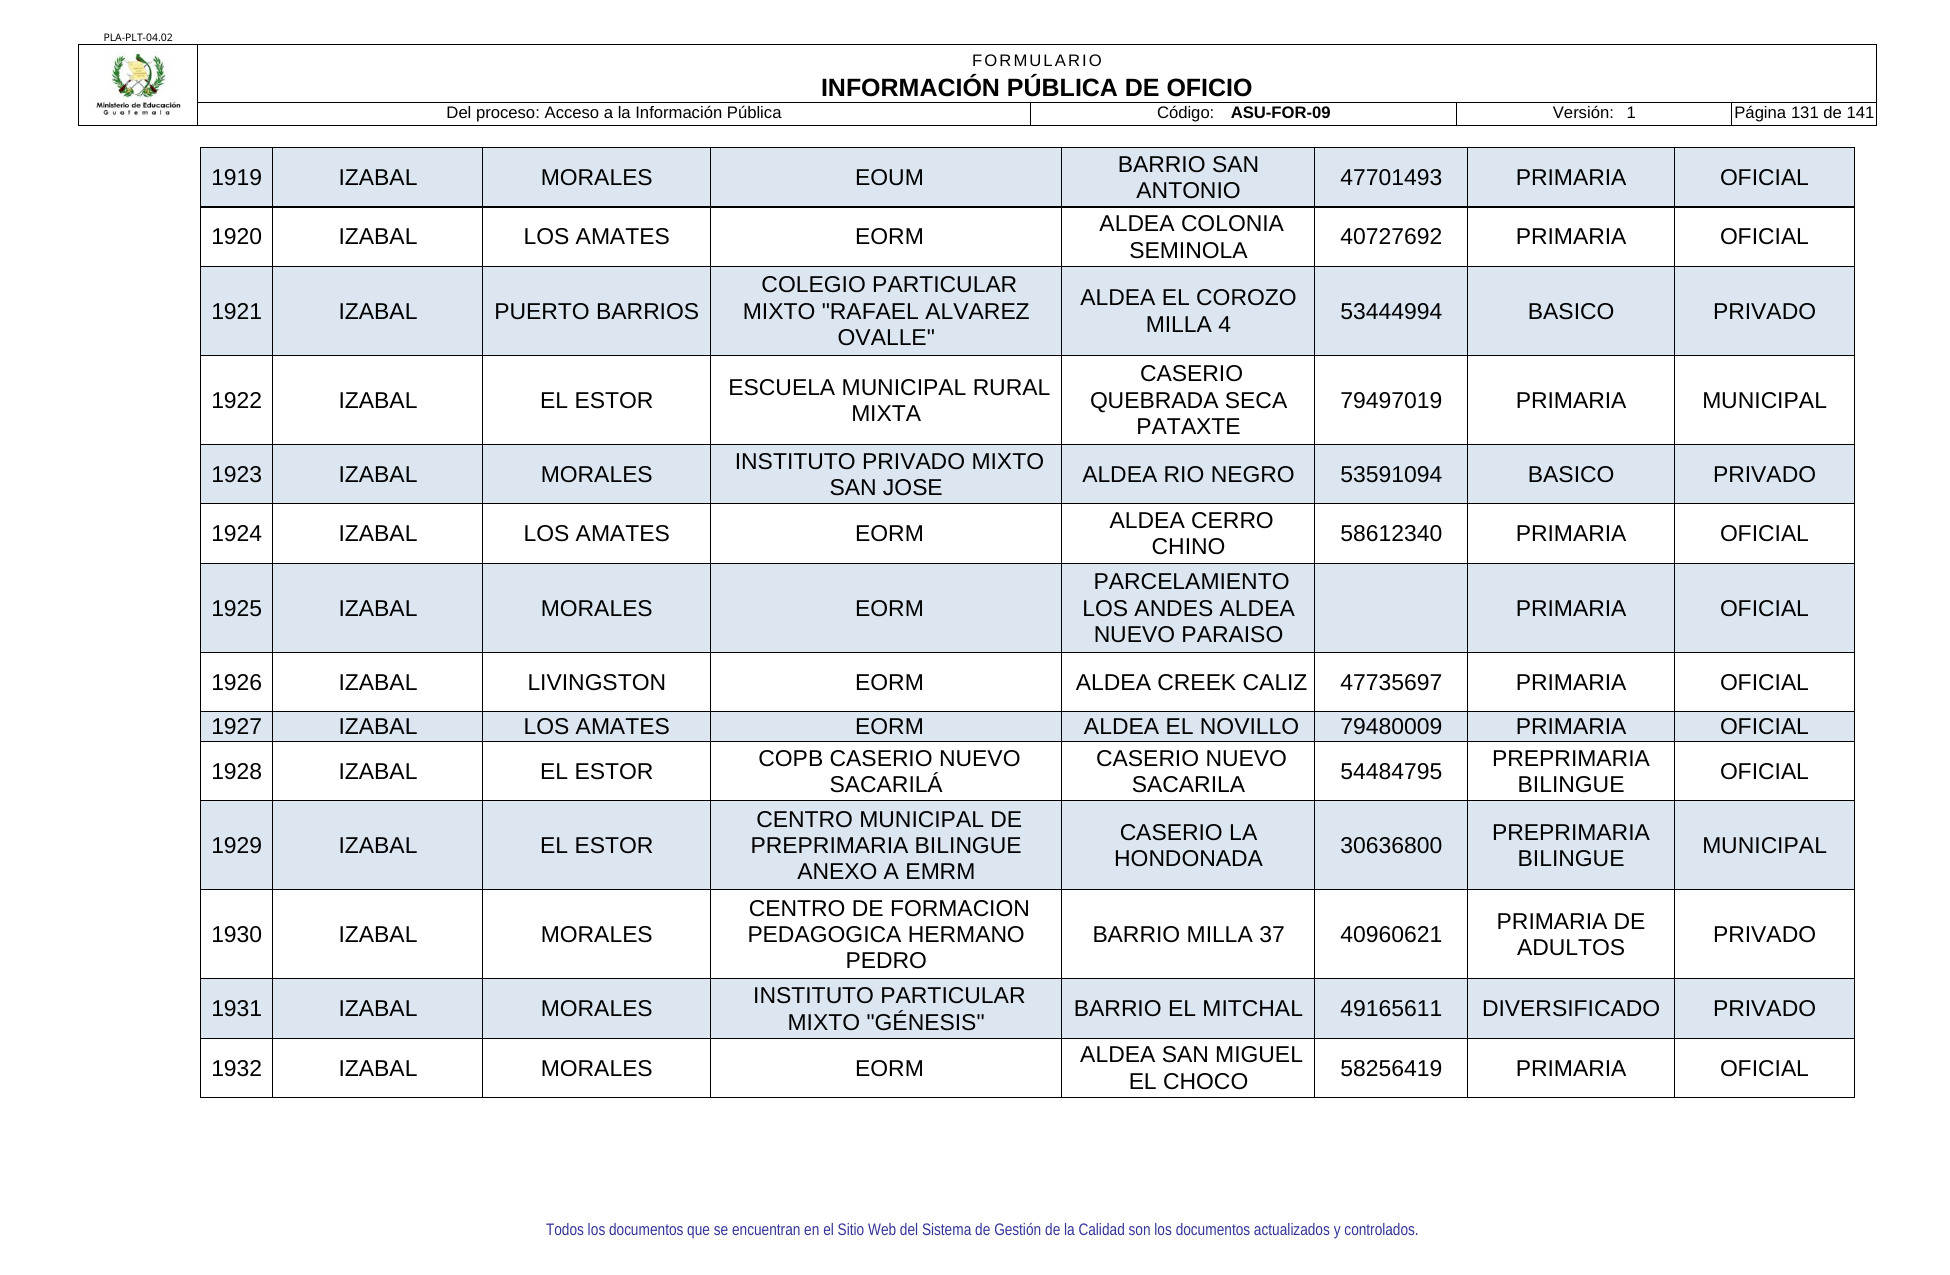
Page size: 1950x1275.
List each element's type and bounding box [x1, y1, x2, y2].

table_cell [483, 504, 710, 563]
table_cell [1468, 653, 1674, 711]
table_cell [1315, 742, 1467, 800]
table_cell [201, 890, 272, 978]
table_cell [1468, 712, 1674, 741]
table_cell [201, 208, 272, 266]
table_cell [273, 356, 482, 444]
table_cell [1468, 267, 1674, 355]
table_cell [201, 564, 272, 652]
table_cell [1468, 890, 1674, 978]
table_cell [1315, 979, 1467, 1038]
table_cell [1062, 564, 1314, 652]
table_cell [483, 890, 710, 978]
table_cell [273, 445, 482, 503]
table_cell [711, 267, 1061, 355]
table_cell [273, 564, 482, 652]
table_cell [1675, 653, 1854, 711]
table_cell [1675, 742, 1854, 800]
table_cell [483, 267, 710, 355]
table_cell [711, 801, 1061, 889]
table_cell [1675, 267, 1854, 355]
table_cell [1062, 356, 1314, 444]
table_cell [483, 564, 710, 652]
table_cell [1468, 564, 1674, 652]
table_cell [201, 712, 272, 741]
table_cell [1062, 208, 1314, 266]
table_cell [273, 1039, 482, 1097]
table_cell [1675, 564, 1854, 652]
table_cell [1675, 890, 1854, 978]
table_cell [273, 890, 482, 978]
picture [95, 51, 181, 117]
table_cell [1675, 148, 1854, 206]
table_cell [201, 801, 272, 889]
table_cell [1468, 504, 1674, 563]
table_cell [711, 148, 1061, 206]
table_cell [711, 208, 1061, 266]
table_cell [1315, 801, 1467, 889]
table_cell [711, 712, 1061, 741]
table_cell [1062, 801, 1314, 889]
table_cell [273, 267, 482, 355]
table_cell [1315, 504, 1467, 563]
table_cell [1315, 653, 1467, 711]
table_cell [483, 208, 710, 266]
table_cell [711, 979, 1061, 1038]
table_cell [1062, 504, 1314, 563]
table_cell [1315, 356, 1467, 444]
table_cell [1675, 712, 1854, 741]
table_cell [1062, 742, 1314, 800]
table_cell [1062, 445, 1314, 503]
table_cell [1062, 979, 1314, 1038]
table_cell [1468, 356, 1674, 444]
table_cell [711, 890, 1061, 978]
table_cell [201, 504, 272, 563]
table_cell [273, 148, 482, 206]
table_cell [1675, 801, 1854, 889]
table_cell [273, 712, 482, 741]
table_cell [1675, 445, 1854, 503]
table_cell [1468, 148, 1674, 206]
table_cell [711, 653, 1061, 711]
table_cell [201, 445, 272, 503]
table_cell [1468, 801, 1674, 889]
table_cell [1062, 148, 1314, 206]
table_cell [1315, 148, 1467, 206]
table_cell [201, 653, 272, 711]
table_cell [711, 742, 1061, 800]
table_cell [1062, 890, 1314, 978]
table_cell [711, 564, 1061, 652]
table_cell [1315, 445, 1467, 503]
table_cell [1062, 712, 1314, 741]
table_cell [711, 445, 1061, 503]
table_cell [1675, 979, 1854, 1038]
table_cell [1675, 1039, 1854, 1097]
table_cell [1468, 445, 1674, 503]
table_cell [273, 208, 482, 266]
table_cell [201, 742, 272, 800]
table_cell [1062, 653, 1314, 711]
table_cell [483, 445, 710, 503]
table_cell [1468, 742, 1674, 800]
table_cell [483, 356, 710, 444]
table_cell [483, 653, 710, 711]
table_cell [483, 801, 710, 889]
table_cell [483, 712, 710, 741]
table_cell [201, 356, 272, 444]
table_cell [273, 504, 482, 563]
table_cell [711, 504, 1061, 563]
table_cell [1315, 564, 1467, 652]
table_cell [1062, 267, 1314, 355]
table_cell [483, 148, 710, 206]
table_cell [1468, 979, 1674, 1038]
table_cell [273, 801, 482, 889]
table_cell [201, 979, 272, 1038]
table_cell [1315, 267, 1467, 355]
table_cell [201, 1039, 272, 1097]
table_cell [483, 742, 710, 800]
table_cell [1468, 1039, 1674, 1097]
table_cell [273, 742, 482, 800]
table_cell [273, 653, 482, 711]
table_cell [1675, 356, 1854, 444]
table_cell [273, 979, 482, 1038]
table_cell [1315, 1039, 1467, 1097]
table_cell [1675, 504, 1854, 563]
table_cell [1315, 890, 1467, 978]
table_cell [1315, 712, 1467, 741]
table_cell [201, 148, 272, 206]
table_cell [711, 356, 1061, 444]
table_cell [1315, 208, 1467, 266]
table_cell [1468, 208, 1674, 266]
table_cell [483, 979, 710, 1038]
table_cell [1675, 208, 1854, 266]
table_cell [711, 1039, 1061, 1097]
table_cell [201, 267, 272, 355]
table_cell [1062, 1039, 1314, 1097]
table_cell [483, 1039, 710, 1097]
